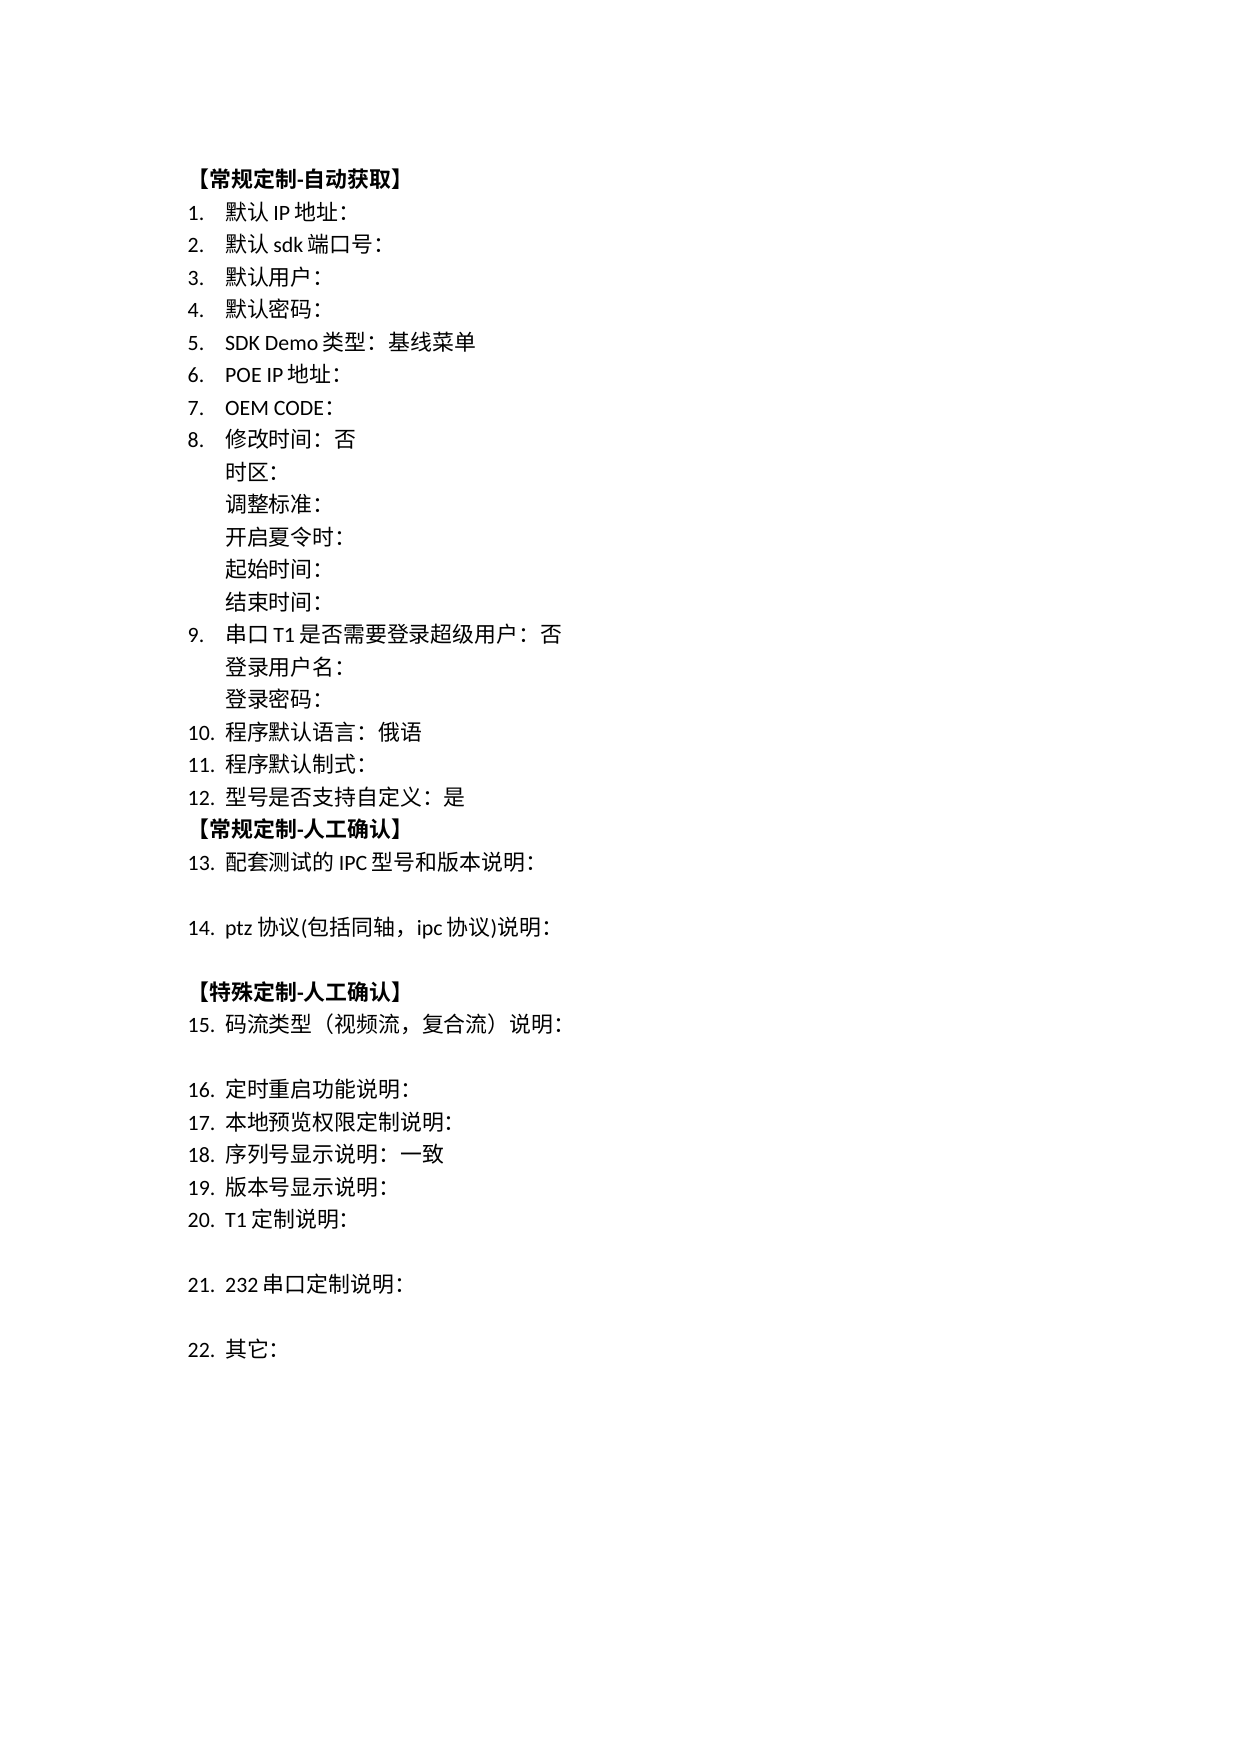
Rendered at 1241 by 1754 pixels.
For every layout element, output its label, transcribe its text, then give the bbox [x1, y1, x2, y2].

list 型号是否支持自定义：是 [187, 779, 1053, 812]
list 时区： [225, 454, 1053, 487]
list 232串口定制说明： [187, 1267, 1053, 1299]
list T1定制说明： [187, 1202, 1053, 1234]
list 登录用户名： [225, 649, 1053, 682]
list SDK Demo类型：基线菜单 [187, 324, 1053, 357]
list 修改时间：否 [187, 422, 1053, 454]
list 程序默认语言：俄语 [187, 714, 1053, 747]
list 定时重启功能说明： [187, 1072, 1053, 1104]
list 默认用户： [187, 259, 1053, 292]
list 序列号显示说明：一致 [187, 1137, 1053, 1169]
list 本地预览权限定制说明： [187, 1104, 1053, 1137]
list 默认sdk端口号： [187, 227, 1053, 259]
list 其它： [187, 1332, 1053, 1364]
list 程序默认制式： [187, 747, 1053, 779]
list ptz协议(包括同轴，ipc协议)说明： [187, 909, 1053, 942]
list 版本号显示说明： [187, 1169, 1053, 1202]
list 起始时间： [225, 552, 1053, 584]
list 开启夏令时： [225, 519, 1053, 552]
list OEM CODE： [187, 389, 1053, 422]
list 默认IP地址： [187, 194, 1053, 227]
text 【常规定制-自动获取】 [187, 162, 1053, 194]
list 调整标准： [225, 487, 1053, 519]
text 【特殊定制-人工确认】 [187, 974, 1053, 1007]
list 配套测试的IPC型号和版本说明： [187, 844, 1053, 877]
list 登录密码： [225, 682, 1053, 714]
list 串口T1是否需要登录超级用户：否 [187, 617, 1053, 649]
list 默认密码： [187, 292, 1053, 324]
list 码流类型（视频流，复合流）说明： [187, 1007, 1053, 1039]
list 结束时间： [225, 584, 1053, 617]
text 【常规定制-人工确认】 [187, 812, 1053, 844]
list POE IP地址： [187, 357, 1053, 389]
